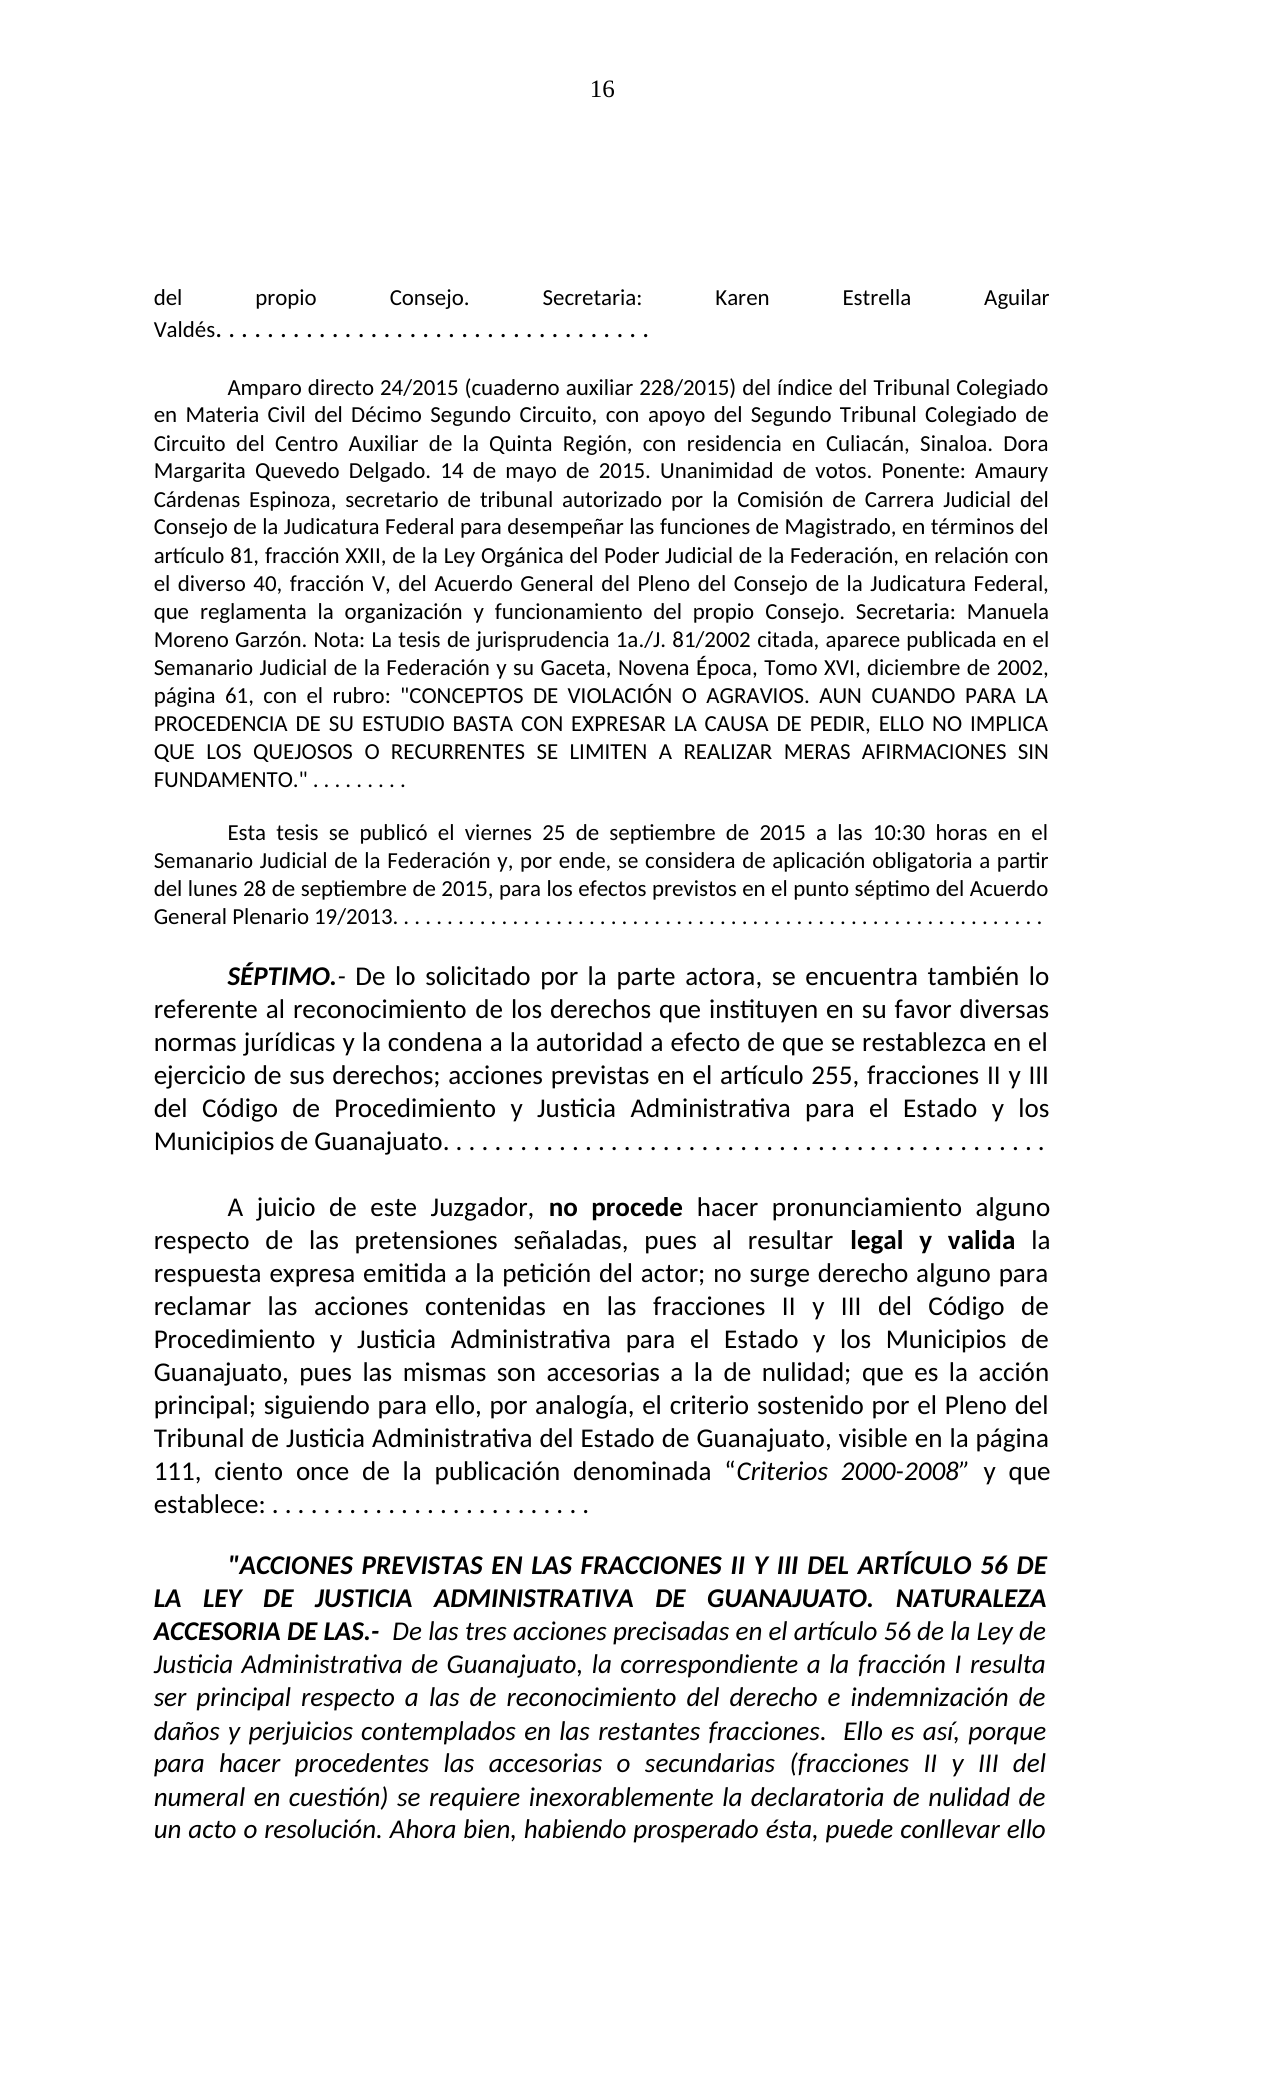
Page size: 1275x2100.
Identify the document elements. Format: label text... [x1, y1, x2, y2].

text A juicio de este Juzgador, no procede hacer pronunciamiento alguno respecto de las pretensiones señaladas, pues al resultar legal y valida la respuesta expresa emitida a la petición del actor; no surge derecho alguno para reclamar las acciones contenidas en las fracciones II y III del Código de Procedimiento y Justicia Administrativa para el Estado y los Municipios de Guanajuato, pues las mismas son accesorias a la de nulidad; que es la acción principal; siguiendo para ello, por analogía, el criterio sostenido por el Pleno del Tribunal de Justicia Administrativa del Estado de Guanajuato, visible en la página 111, ciento once de la publicación denominada “Criterios 2000-2008” y que establece: . . . . . . . . . . . . . . . . . . . . . . . . . [153, 1190, 1051, 1521]
text Esta tesis se publicó el viernes 25 de septiembre de 2015 a las 10:30 horas en el Semanario Judicial de la Federación y, por ende, se considera de aplicación obligatoria a partir del lunes 28 de septiembre de 2015, para los efectos previstos en el punto séptimo del Acuerdo General Plenario 19/2013. . . . . . . . . . . . . . . . . . . . . . . . . . . . . . . . . . . . . . . . . . . . . . . . . . . . . . . . . . . . [153, 818, 1051, 930]
text Amparo directo 24/2015 (cuaderno auxiliar 228/2015) del índice del Tribunal Colegiado en Materia Civil del Décimo Segundo Circuito, con apoyo del Segundo Tribunal Colegiado de Circuito del Centro Auxiliar de la Quinta Región, con residencia en Culiacán, Sinaloa. Dora Margarita Quevedo Delgado. 14 de mayo de 2015. Unanimidad de votos. Ponente: Amaury Cárdenas Espinoza, secretario de tribunal autorizado por la Comisión de Carrera Judicial del Consejo de la Judicatura Federal para desempeñar las funciones de Magistrado, en términos del artículo 81, fracción XXII, de la Ley Orgánica del Poder Judicial de la Federación, en relación con el diverso 40, fracción V, del Acuerdo General del Pleno del Consejo de la Judicatura Federal, que reglamenta la organización y funcionamiento del propio Consejo. Secretaria: Manuela Moreno Garzón. Nota: La tesis de jurisprudencia 1a./J. 81/2002 citada, aparece publicada en el Semanario Judicial de la Federación y su Gaceta, Novena Época, Tomo XVI, diciembre de 2002, página 61, con el rubro: "CONCEPTOS DE VIOLACIÓN O AGRAVIOS. AUN CUANDO PARA LA PROCEDENCIA DE SU ESTUDIO BASTA CON EXPRESAR LA CAUSA DE PEDIR, ELLO NO IMPLICA QUE LOS QUEJOSOS O RECURRENTES SE LIMITEN A REALIZAR MERAS AFIRMACIONES SIN FUNDAMENTO." . . . . . . . . . [153, 373, 1051, 793]
text SÉPTIMO.- De lo solicitado por la parte actora, se encuentra también lo referente al reconocimiento de los derechos que instituyen en su favor diversas normas jurídicas y la condena a la autoridad a efecto de que se restablezca en el ejercicio de sus derechos; acciones previstas en el artículo 255, fracciones II y III del Código de Procedimiento y Justicia Administrativa para el Estado y los Municipios de Guanajuato. . . . . . . . . . . . . . . . . . . . . . . . . . . . . . . . . . . . . . . . . . . . . . . [153, 959, 1051, 1157]
